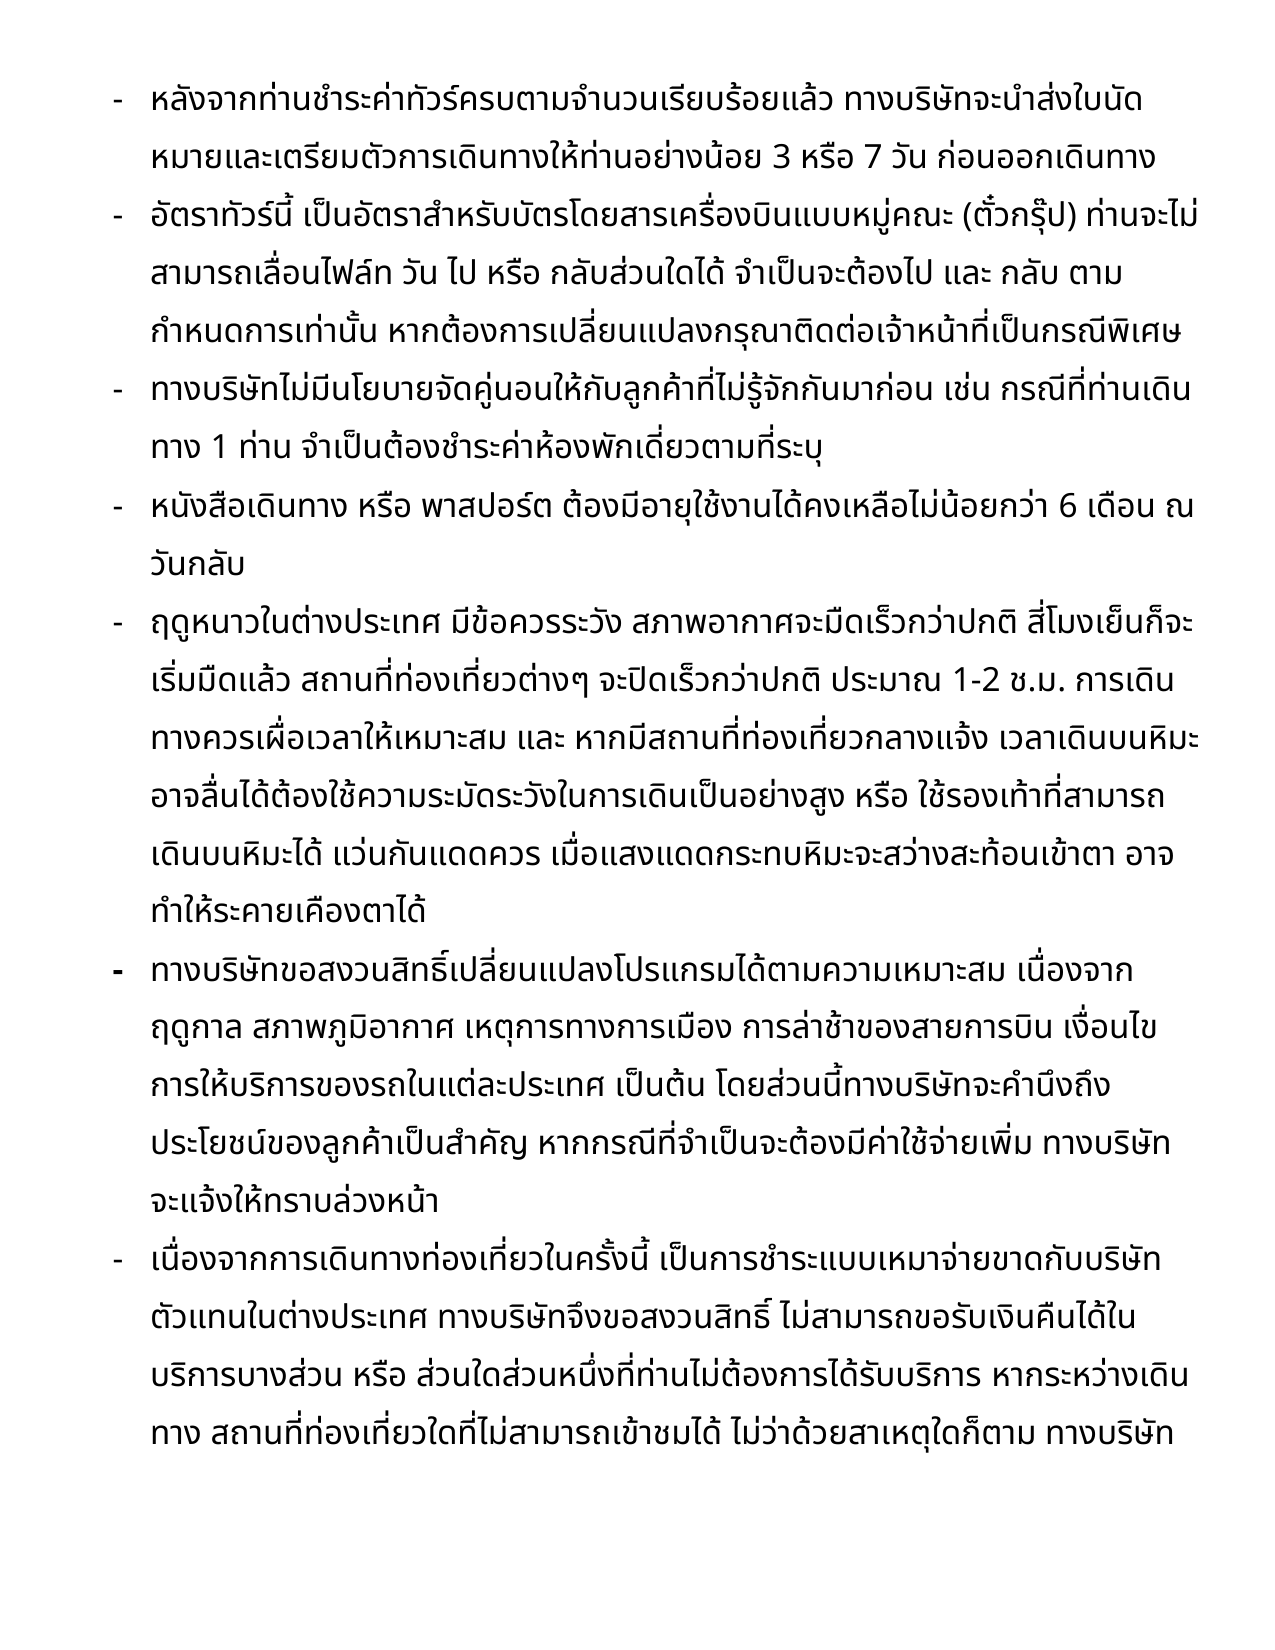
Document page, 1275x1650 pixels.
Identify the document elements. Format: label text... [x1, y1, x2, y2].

list หลังจากท่านชำระค่าทัวร์ครบตามจำนวนเรียบร้อยแล้ว ทางบริษัทจะนำส่งใบนัดหมายและเตรียมตัวการเดินทางให้ท่านอย่างน้อย 3 หรือ 7 วัน ก่อนออกเดินทาง [112, 75, 1200, 184]
list อัตราทัวร์นี้ เป็นอัตราสำหรับบัตรโดยสารเครื่องบินแบบหมู่คณะ (ตั๋วกรุ๊ป) ท่านจะไม่สามารถเลื่อนไฟล์ท วัน ไป หรือ กลับส่วนใดได้ จำเป็นจะต้องไป และ กลับ ตามกำหนดการเท่านั้น หากต้องการเปลี่ยนแปลงกรุณาติดต่อเจ้าหน้าที่เป็นกรณีพิเศษ [112, 191, 1200, 358]
list ฤดูหนาวในต่างประเทศ มีข้อควรระวัง สภาพอากาศจะมืดเร็วกว่าปกติ สี่โมงเย็นก็จะเริ่มมืดแล้ว สถานที่ท่องเที่ยวต่างๆ จะปิดเร็วกว่าปกติ ประมาณ 1-2 ช.ม. การเดินทางควรเผื่อเวลาให้เหมาะสม และ หากมีสถานที่ท่องเที่ยวกลางแจ้ง เวลาเดินบนหิมะ อาจลื่นได้ต้องใช้ความระมัดระวังในการเดินเป็นอย่างสูง หรือ ใช้รองเท้าที่สามารถเดินบนหิมะได้ แว่นกันแดดควร เมื่อแสงแดดกระทบหิมะจะสว่างสะท้อนเข้าตา อาจทำให้ระคายเคืองตาได้ [112, 597, 1200, 938]
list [112, 1235, 1200, 1459]
list ทางบริษัทไม่มีนโยบายจัดคู่นอนให้กับลูกค้าที่ไม่รู้จักกันมาก่อน เช่น กรณีที่ท่านเดินทาง 1 ท่าน จำเป็นต้องชำระค่าห้องพักเดี่ยวตามที่ระบุ [112, 365, 1200, 474]
list หนังสือเดินทาง หรือ พาสปอร์ต ต้องมีอายุใช้งานได้คงเหลือไม่น้อยกว่า 6 เดือน ณ วันกลับ [112, 481, 1200, 590]
list ทางบริษัทขอสงวนสิทธิ์เปลี่ยนแปลงโปรแกรมได้ตามความเหมาะสม เนื่องจากฤดูกาล สภาพภูมิอากาศ เหตุการทางการเมือง การล่าช้าของสายการบิน เงื่อนไขการให้บริการของรถในแต่ละประเทศ เป็นต้น โดยส่วนนี้ทางบริษัทจะคำนึงถึงประโยชน์ของลูกค้าเป็นสำคัญ หากกรณีที่จำเป็นจะต้องมีค่าใช้จ่ายเพิ่ม ทางบริษัทจะแจ้งให้ทราบล่วงหน้า [112, 945, 1200, 1228]
